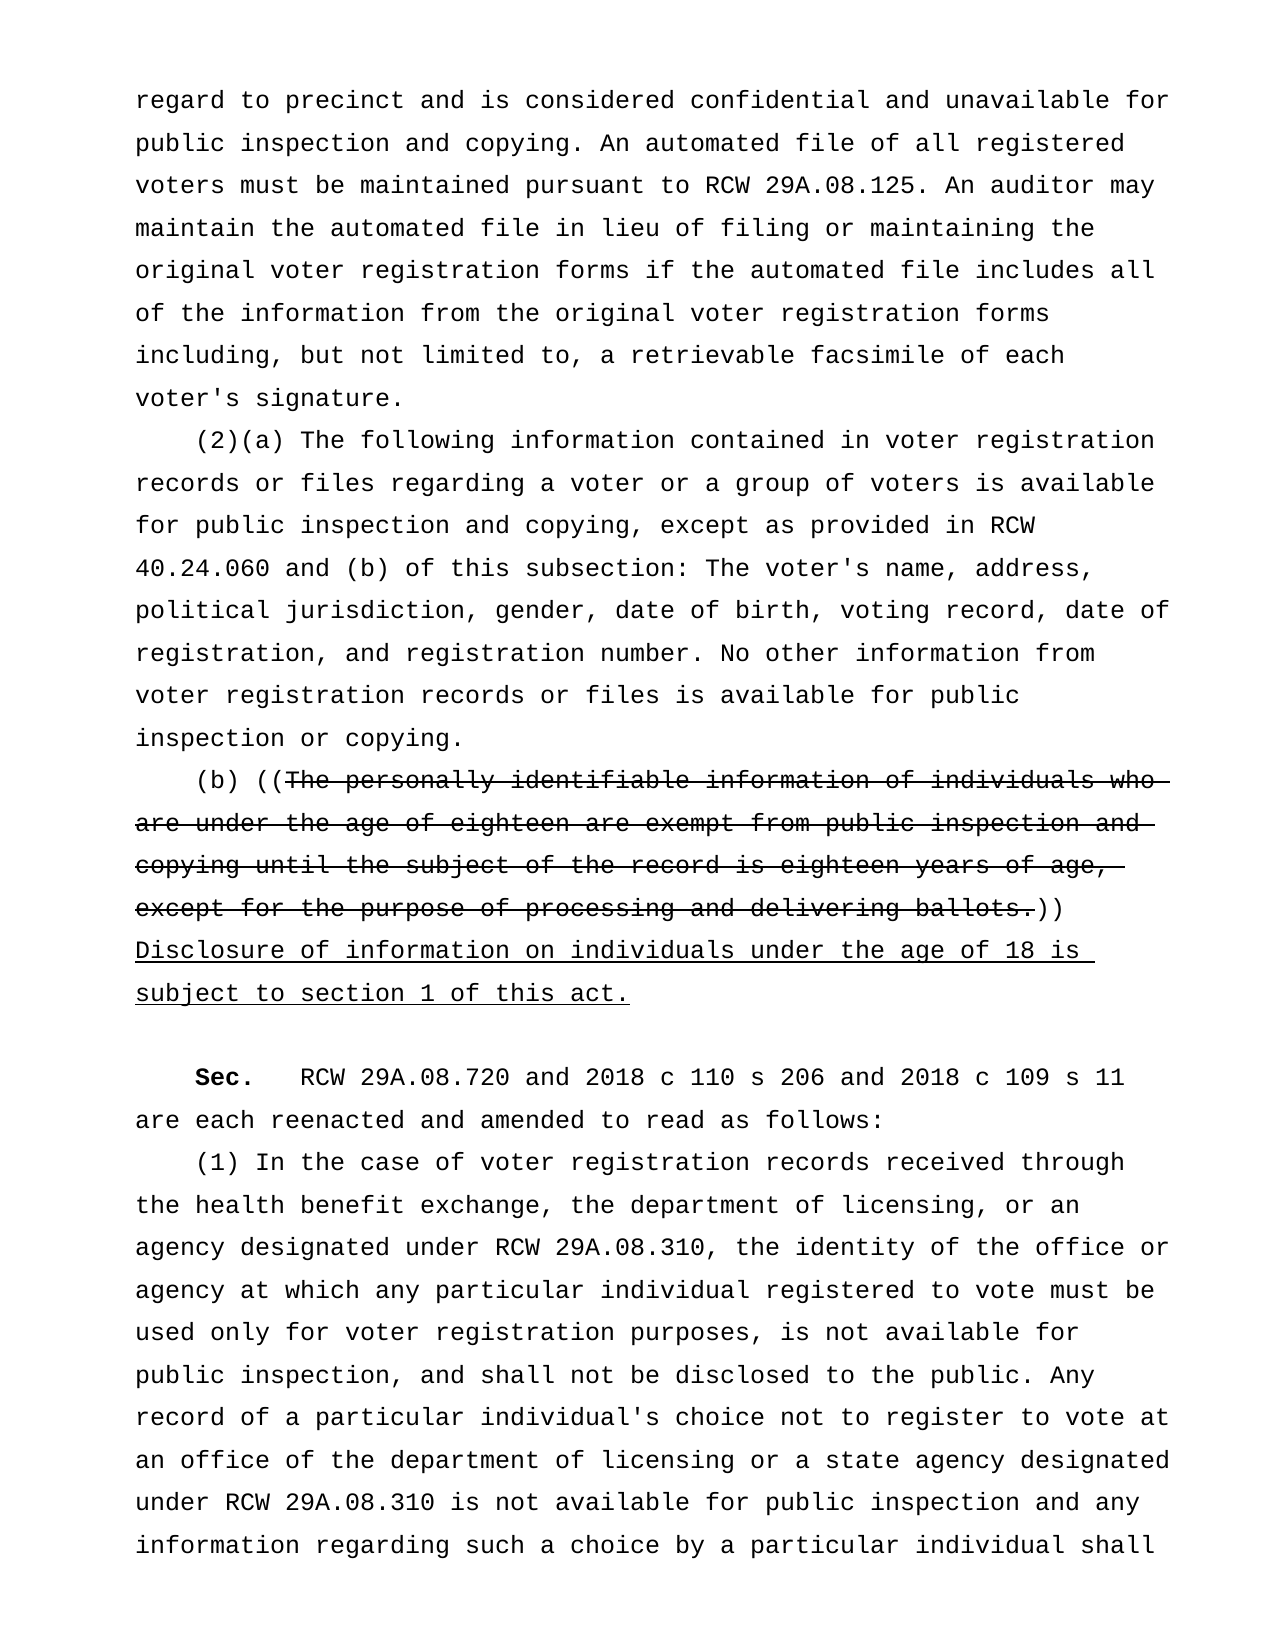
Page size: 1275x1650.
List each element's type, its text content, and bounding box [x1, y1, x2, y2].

text Sec. RCW 29A.08.720 and 2018 c 110 s 206 and 2018 c 109 s 11 are each reenacted and amended to read as follows: [135, 1052, 1170, 1137]
text (b) ((The personally identifiable information of individuals who are under the age of eighteen are exempt from public inspection and copying until the subject of the record is eighteen years of age, except for the purpose of processing and delivering ballots.)) Disclosure of information on individuals under the age of 18 is subject to section 1 of this act. [135, 755, 1170, 1010]
text (2)(a) The following information contained in voter registration records or files regarding a voter or a group of voters is available for public inspection and copying, except as provided in RCW 40.24.060 and (b) of this subsection: The voter's name, address, political jurisdiction, gender, date of birth, voting record, date of registration, and registration number. No other information from voter registration records or files is available for public inspection or copying. [135, 415, 1170, 755]
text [135, 75, 1170, 415]
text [135, 1137, 1170, 1562]
